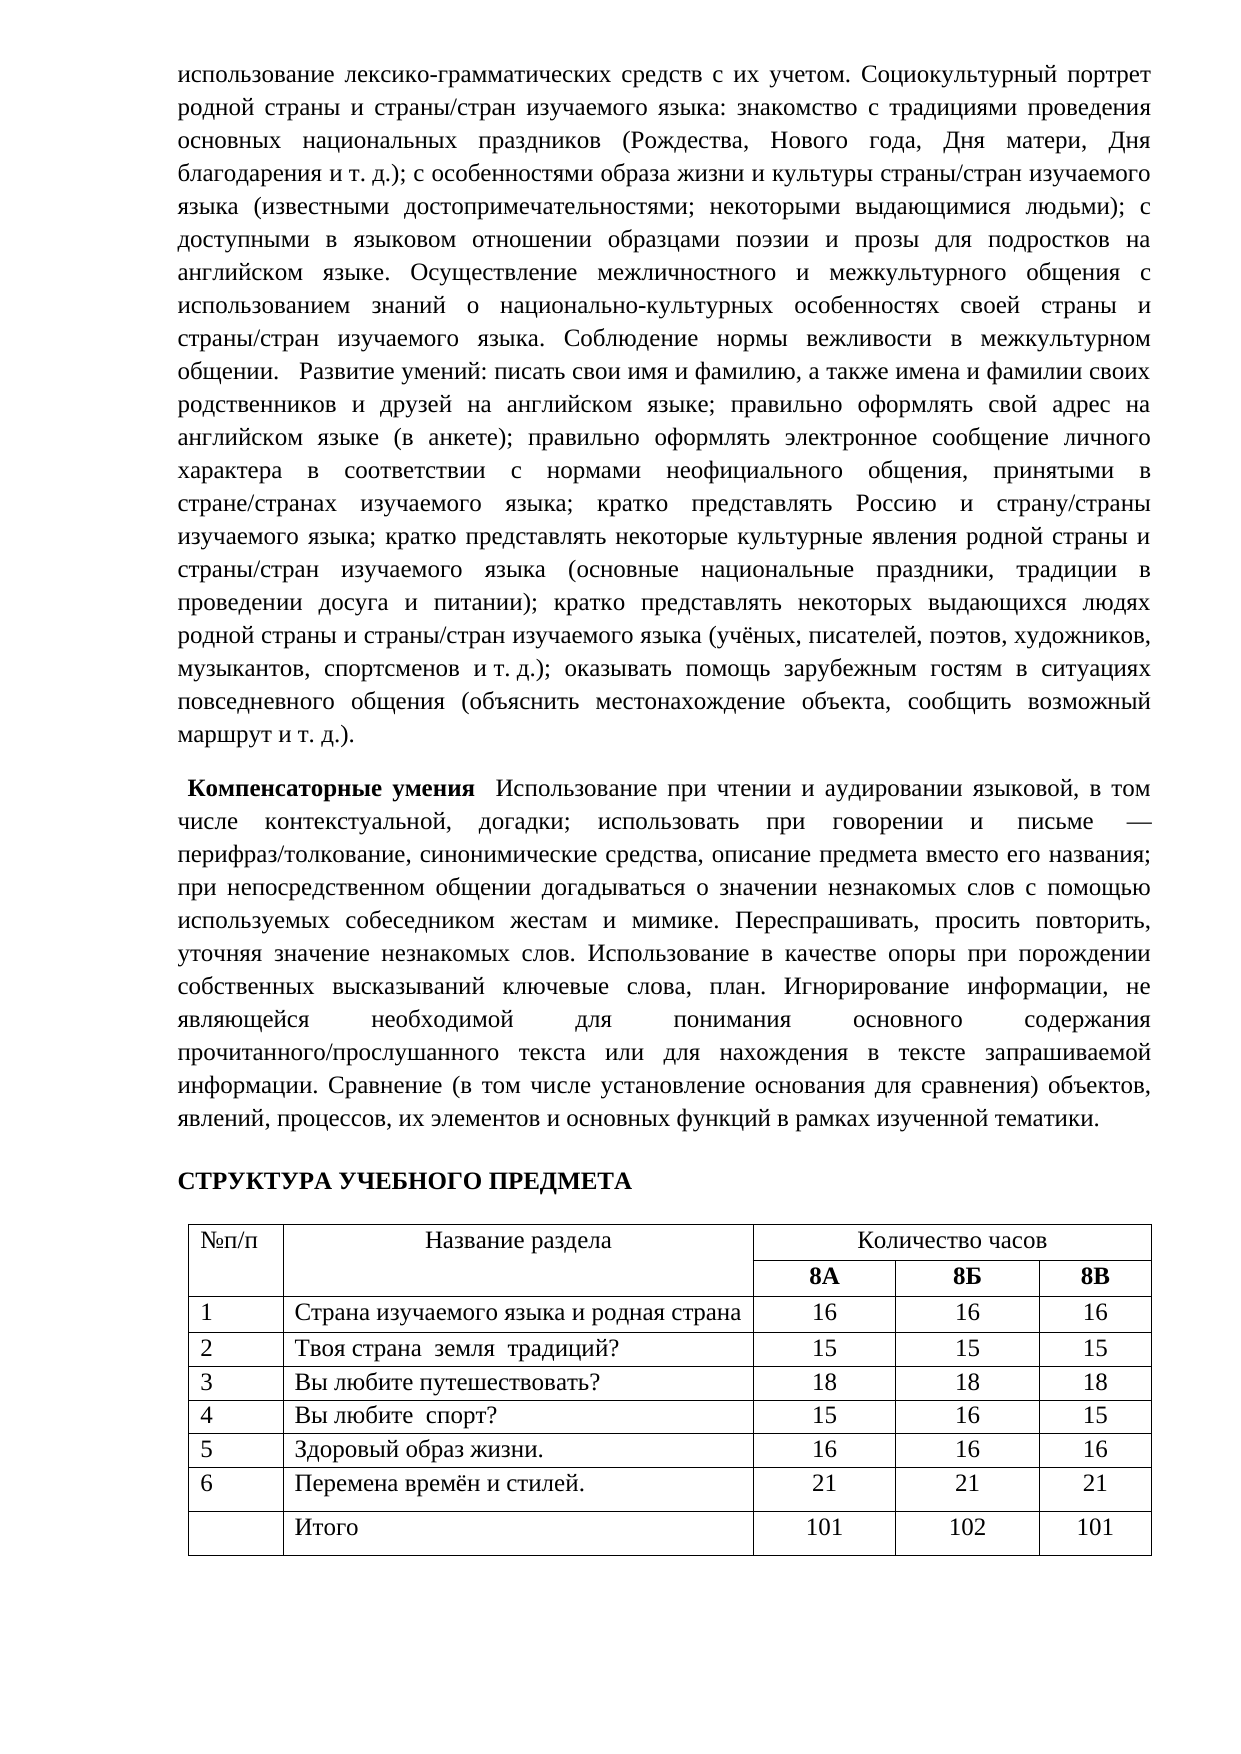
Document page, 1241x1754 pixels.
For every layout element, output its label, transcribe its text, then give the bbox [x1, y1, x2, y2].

table_cell 6 [189, 1468, 283, 1511]
table_cell Перемена времён и стилей. [284, 1468, 753, 1511]
table_header Название раздела [284, 1225, 753, 1296]
table_cell 5 [189, 1434, 283, 1467]
table_cell 15 [1040, 1401, 1151, 1433]
table_cell 18 [1040, 1367, 1151, 1399]
table_cell Здоровый образ жизни. [284, 1434, 753, 1467]
table_cell 16 [896, 1297, 1039, 1332]
table_cell 15 [754, 1401, 895, 1433]
table_cell 21 [1040, 1468, 1151, 1511]
table_cell 3 [189, 1367, 283, 1399]
table_cell Страна изучаемого языка и родная страна [284, 1297, 753, 1332]
table_cell [189, 1512, 283, 1554]
table_cell 16 [1040, 1297, 1151, 1332]
table_cell 4 [189, 1401, 283, 1433]
table_cell 102 [896, 1512, 1039, 1554]
table_cell Твоя страна земля традиций? [284, 1333, 753, 1366]
table_cell Итого [284, 1512, 753, 1554]
table_header Количество часов [754, 1225, 1151, 1260]
table_cell 21 [754, 1468, 895, 1511]
table_cell 16 [896, 1434, 1039, 1467]
table_cell 8В [1040, 1261, 1151, 1296]
table_cell 18 [896, 1367, 1039, 1399]
table_cell 16 [1040, 1434, 1151, 1467]
table_cell 21 [896, 1468, 1039, 1511]
table_cell 15 [1040, 1333, 1151, 1366]
table_cell 101 [754, 1512, 895, 1554]
table_cell 18 [754, 1367, 895, 1399]
table_cell 1 [189, 1297, 283, 1332]
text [177, 59, 1152, 748]
table_cell 8Б [896, 1261, 1039, 1296]
table_cell 16 [754, 1297, 895, 1332]
text СТРУКТУРА УЧЕБНОГО ПРЕДМЕТА [177, 1166, 1152, 1194]
table_cell Вы любите путешествовать? [284, 1367, 753, 1399]
table_cell 16 [896, 1401, 1039, 1433]
text Компенсаторные умения Использование при чтении и аудировании языковой, в том числе контекстуальной, догадки; использовать при говорении и письме — перифраз/толкование, синонимические средства, описание предмета вместо его названия; при непосредственном общении догадываться о значении незнакомых слов с помощью используемых собеседником жестам и мимике. Переспрашивать, просить повторить, уточняя значение незнакомых слов. Использование в качестве опоры при порождении собственных высказываний ключевые слова, план. Игнорирование информации, не являющейся необходимой для понимания основного содержания прочитанного/прослушанного текста или для нахождения в тексте запрашиваемой информации. Сравнение (в том числе установление основания для сравнения) объектов, явлений, процессов, их элементов и основных функций в рамках изученной тематики. [177, 773, 1152, 1132]
table_cell 8А [754, 1261, 895, 1296]
table_cell 15 [754, 1333, 895, 1366]
table_cell 101 [1040, 1512, 1151, 1554]
table_cell Вы любите спорт? [284, 1401, 753, 1433]
table_header №п/п [189, 1225, 283, 1296]
table_cell 2 [189, 1333, 283, 1366]
table_cell 15 [896, 1333, 1039, 1366]
table_cell 16 [754, 1434, 895, 1467]
